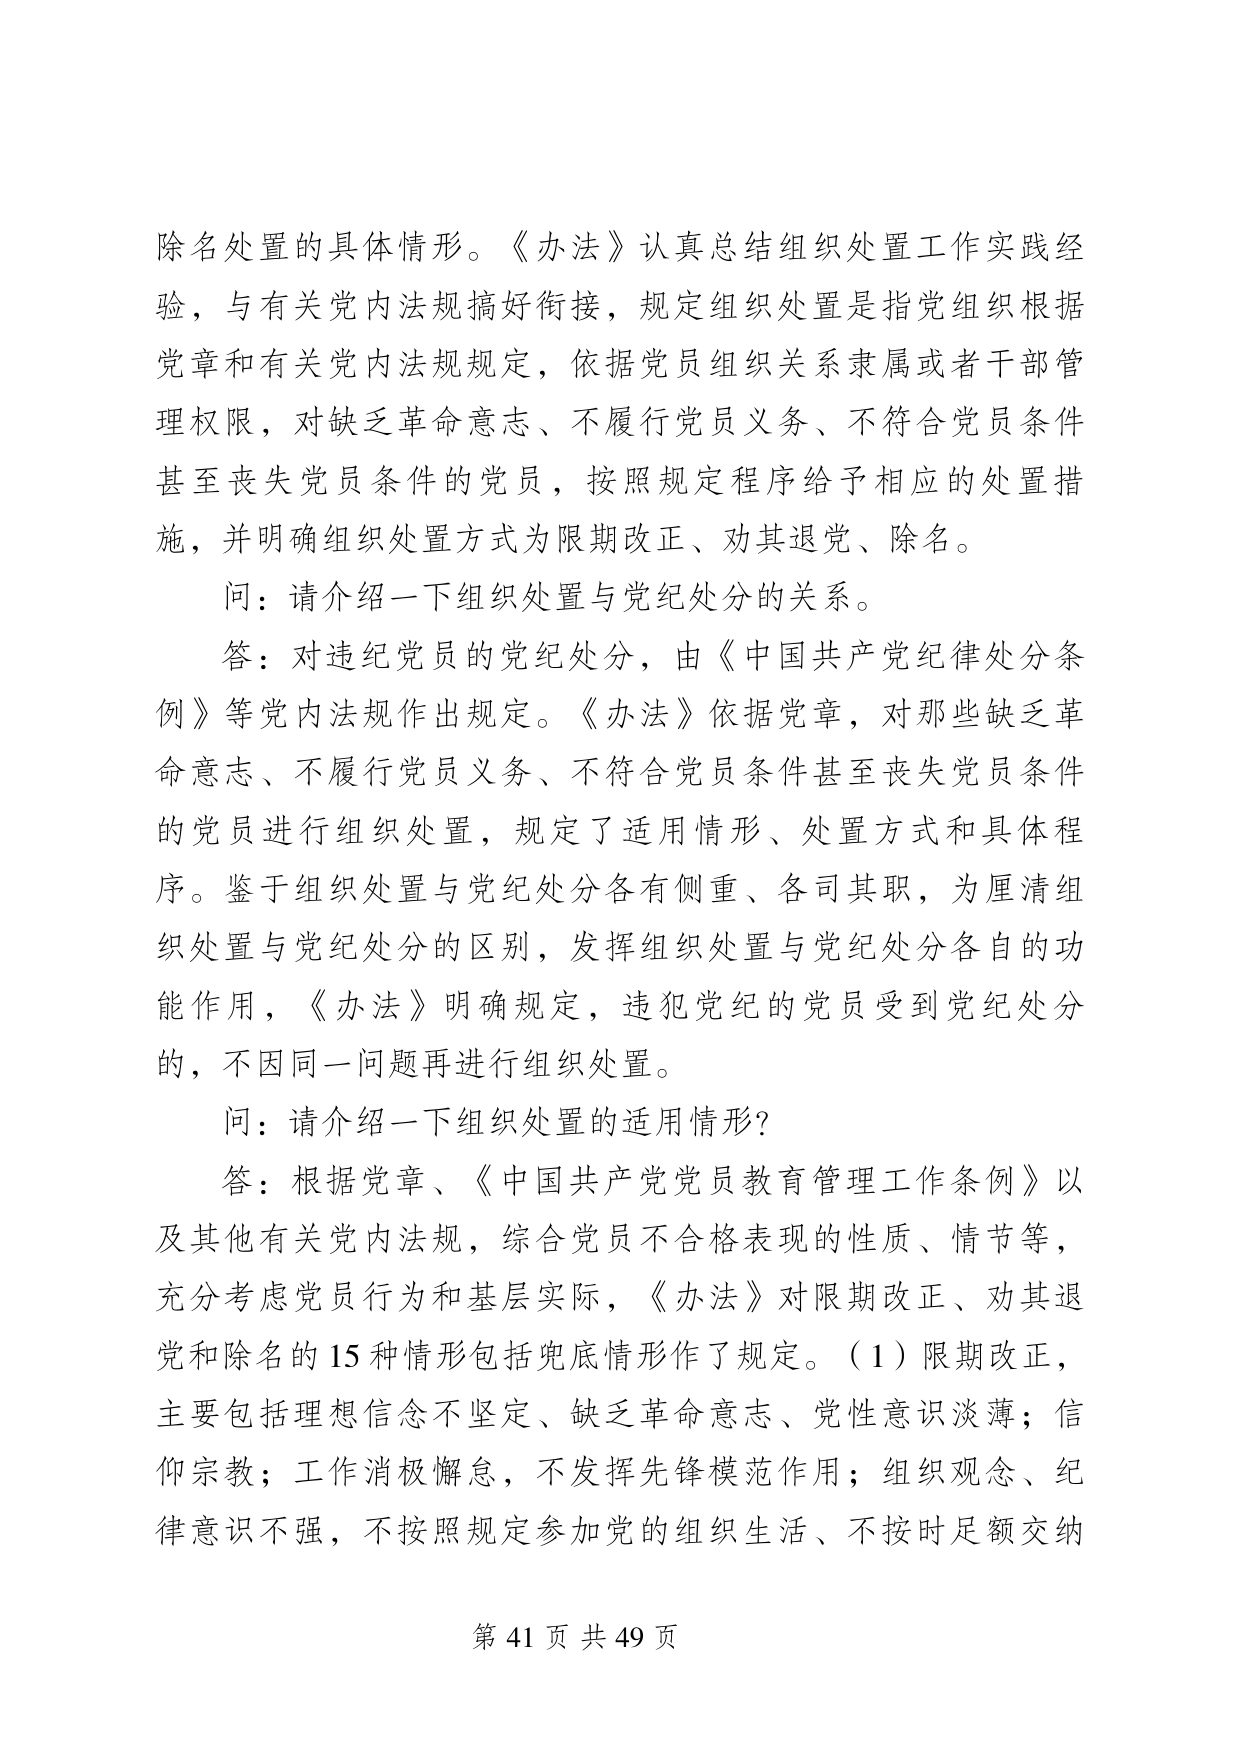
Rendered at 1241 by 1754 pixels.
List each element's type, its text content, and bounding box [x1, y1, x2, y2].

text 答：对违纪党员的党纪处分，由《中国共产党纪律处分条例》等党内法规作出规定。《办法》依据党章，对那些缺乏革命意志、不履行党员义务、不符合党员条件甚至丧失党员条件的党员进行组织处置，规定了适用情形、处置方式和具体程序。鉴于组织处置与党纪处分各有侧重、各司其职，为厘清组织处置与党纪处分的区别，发挥组织处置与党纪处分各自的功能作用，《办法》明确规定，违犯党纪的党员受到党纪处分的，不因同一问题再进行组织处置。 [153, 621, 1087, 1087]
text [153, 1146, 1087, 1554]
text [153, 212, 1087, 562]
text 问：请介绍一下组织处置的适用情形？ [153, 1087, 1087, 1146]
text 问：请介绍一下组织处置与党纪处分的关系。 [153, 562, 1087, 621]
